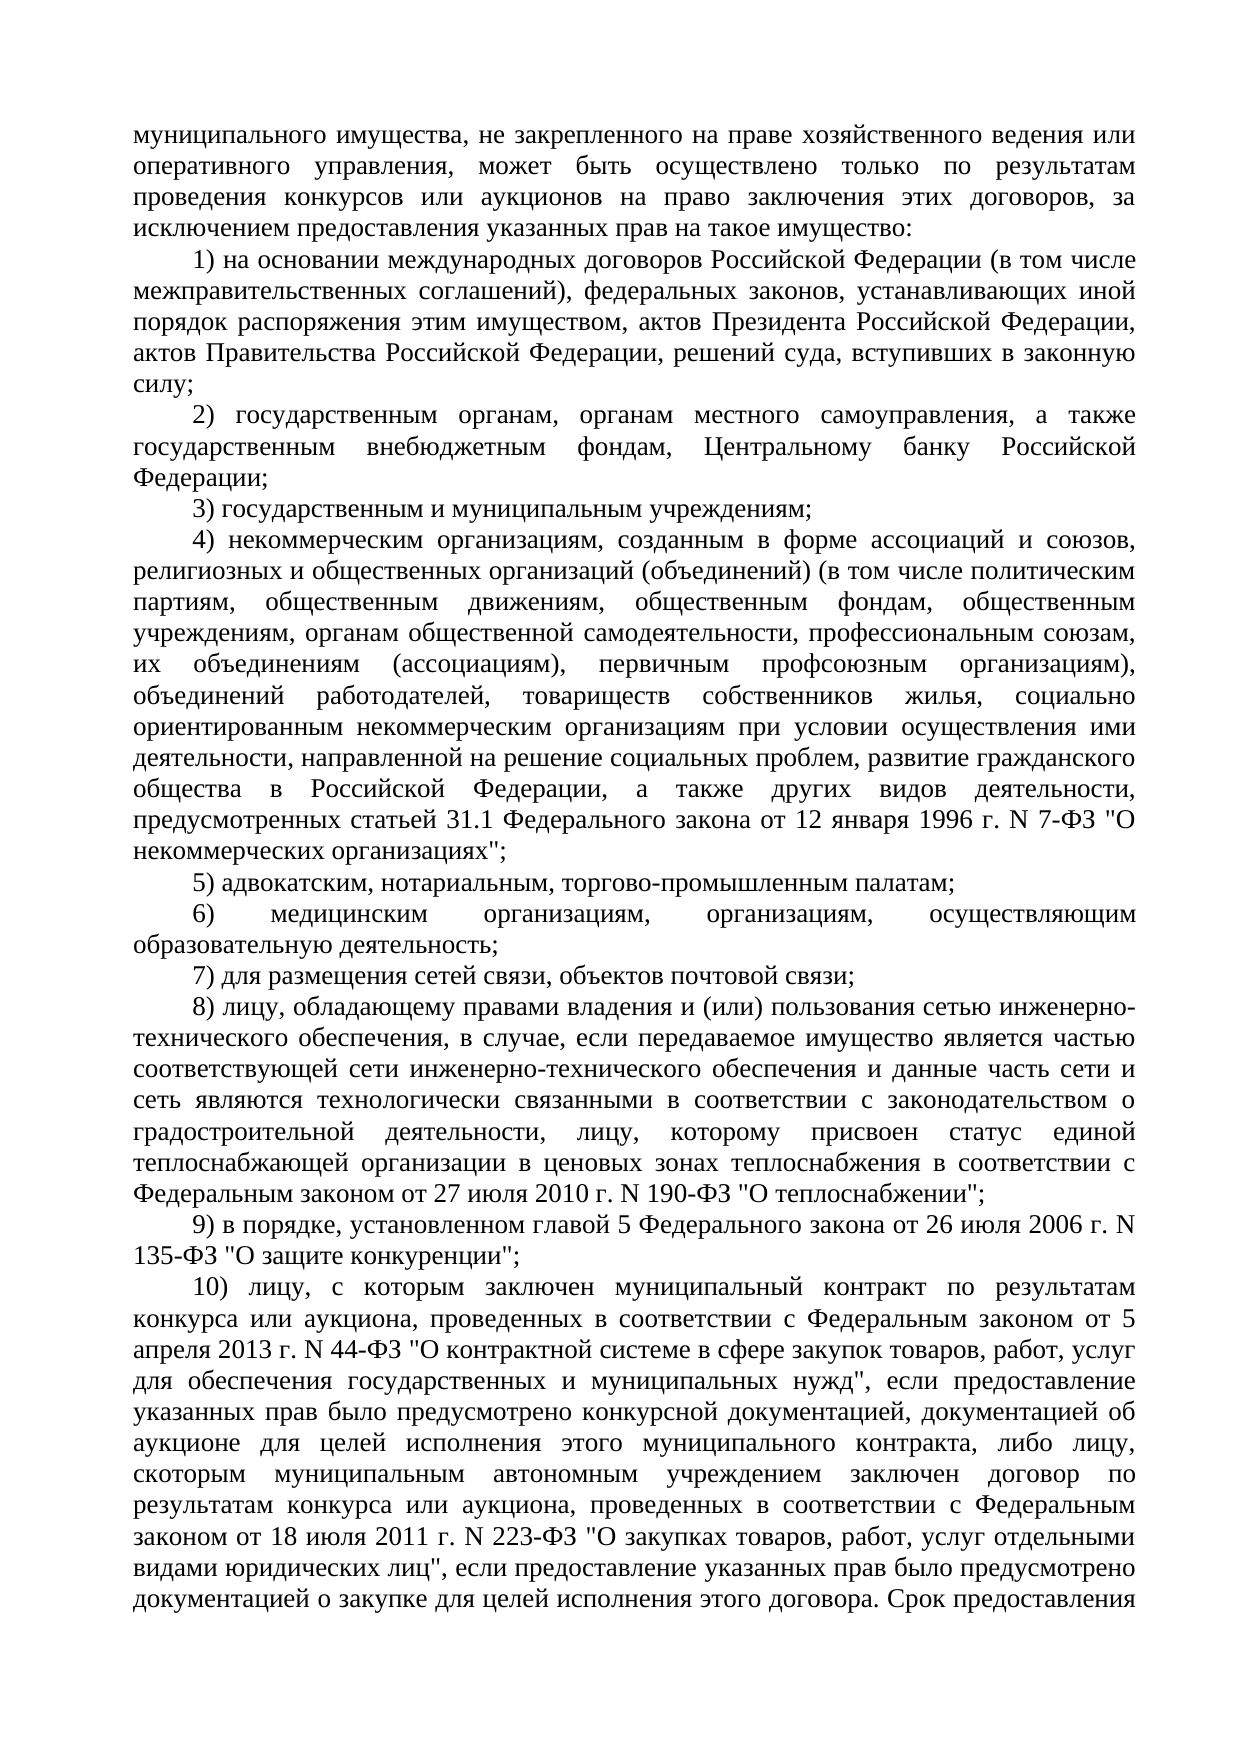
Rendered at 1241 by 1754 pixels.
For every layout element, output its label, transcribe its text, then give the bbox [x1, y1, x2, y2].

text 2) государственным органам, органам местного самоуправления, а также государственным внебюджетным фондам, Центральному банку Российской Федерации; [133, 398, 1137, 492]
text 5) адвокатским, нотариальным, торгово-промышленным палатам; [133, 866, 1137, 897]
text 9) в порядке, установленном главой 5 Федерального закона от 26 июля 2006 г. N 135-ФЗ "О защите конкуренции"; [133, 1208, 1137, 1271]
text 6) медицинским организациям, организациям, осуществляющим образовательную деятельность; [133, 897, 1137, 959]
text 8) лицу, обладающему правами владения и (или) пользования сетью инженерно-технического обеспечения, в случае, если передаваемое имущество является частью соответствующей сети инженерно-технического обеспечения и данные часть сети и сеть являются технологически связанными в соответствии с законодательством о градостроительной деятельности, лицу, которому присвоен статус единой теплоснабжающей организации в ценовых зонах теплоснабжения в соответствии с Федеральным законом от 27 июля 2010 г. N 190-ФЗ "О теплоснабжении"; [133, 990, 1137, 1208]
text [133, 118, 1137, 243]
text 3) государственным и муниципальным учреждениям; [133, 492, 1137, 523]
text 4) некоммерческим организациям, созданным в форме ассоциаций и союзов, религиозных и общественных организаций (объединений) (в том числе политическим партиям, общественным движениям, общественным фондам, общественным учреждениям, органам общественной самодеятельности, профессиональным союзам, их объединениям (ассоциациям), первичным профсоюзным организациям), объединений работодателей, товариществ собственников жилья, социально ориентированным некоммерческим организациям при условии осуществления ими деятельности, направленной на решение социальных проблем, развитие гражданского общества в Российской Федерации, а также других видов деятельности, предусмотренных статьей 31.1 Федерального закона от 12 января 1996 г. N 7-ФЗ "О некоммерческих организациях"; [133, 523, 1137, 866]
text 1) на основании международных договоров Российской Федерации (в том числе межправительственных соглашений), федеральных законов, устанавливающих иной порядок распоряжения этим имуществом, актов Президента Российской Федерации, актов Правительства Российской Федерации, решений суда, вступивших в законную силу; [133, 243, 1137, 398]
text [133, 1271, 1137, 1613]
text 7) для размещения сетей связи, объектов почтовой связи; [133, 959, 1137, 990]
